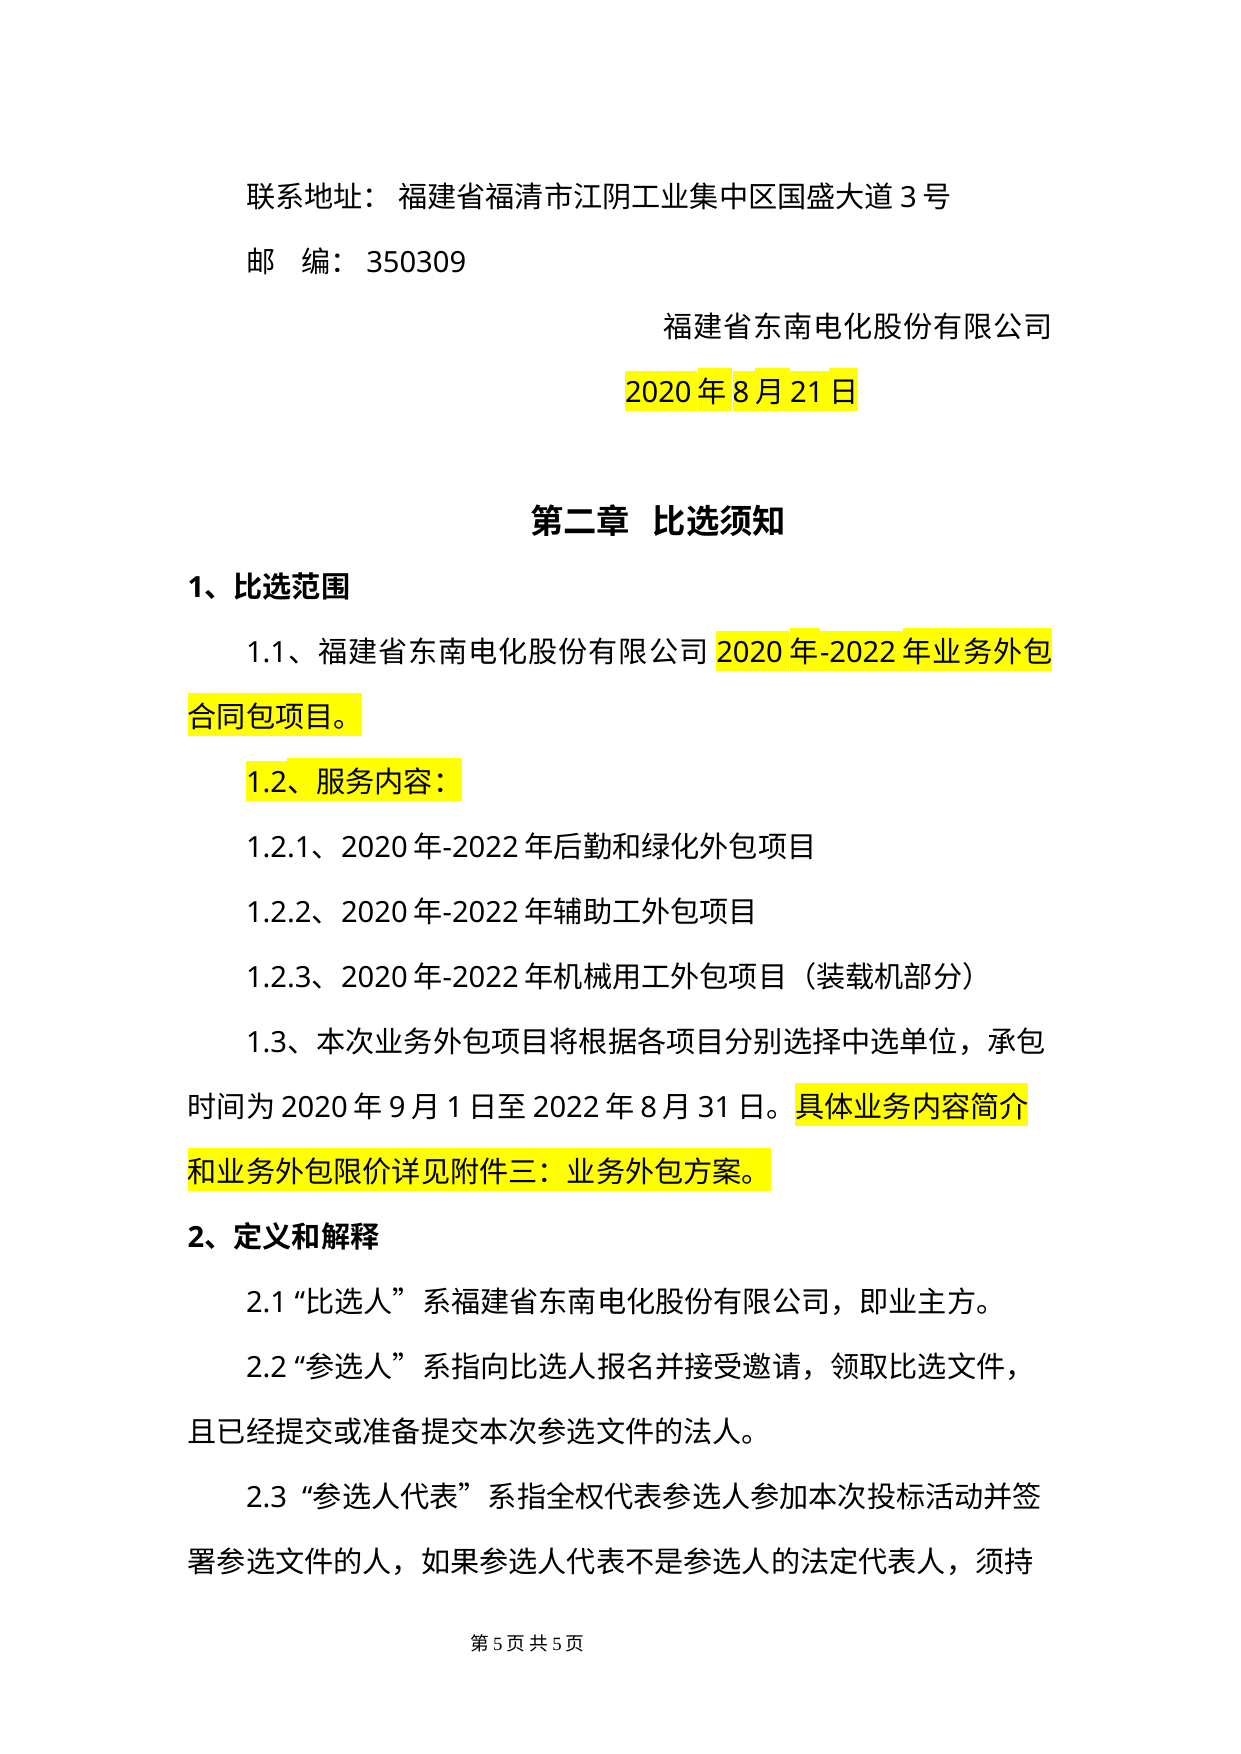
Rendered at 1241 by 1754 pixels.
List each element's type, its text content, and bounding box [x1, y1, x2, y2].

text 2020年8月21日 [187, 357, 1053, 422]
text 联系地址： 福建省福清市江阴工业集中区国盛大道3号 [187, 162, 1053, 227]
text 福建省东南电化股份有限公司 [187, 292, 1053, 357]
text 1.2.3、2020年-2022年机械用工外包项目（装载机部分） [187, 942, 1053, 1007]
text 1.2、服务内容： [187, 747, 1053, 812]
text 2.2 “参选人”系指向比选人报名并接受邀请，领取比选文件，且已经提交或准备提交本次参选文件的法人。 [187, 1332, 1053, 1462]
text 1.2.2、2020年-2022年辅助工外包项目 [187, 877, 1053, 942]
text 1.1、福建省东南电化股份有限公司2020年-2022年业务外包合同包项目。 [187, 617, 1053, 747]
text 2、定义和解释 [187, 1202, 1053, 1267]
text 第二章 比选须知 [187, 487, 1053, 552]
text 1、比选范围 [187, 552, 1053, 617]
text 2.1 “比选人”系福建省东南电化股份有限公司，即业主方。 [187, 1267, 1053, 1332]
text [187, 1462, 1053, 1592]
text 1.3、本次业务外包项目将根据各项目分别选择中选单位，承包时间为2020年9月1日至2022年8月31日。具体业务内容简介和业务外包限价详见附件三：业务外包方案。 [187, 1007, 1053, 1202]
text 邮 编： 350309 [187, 227, 1053, 292]
text 1.2.1、2020年-2022年后勤和绿化外包项目 [187, 812, 1053, 877]
